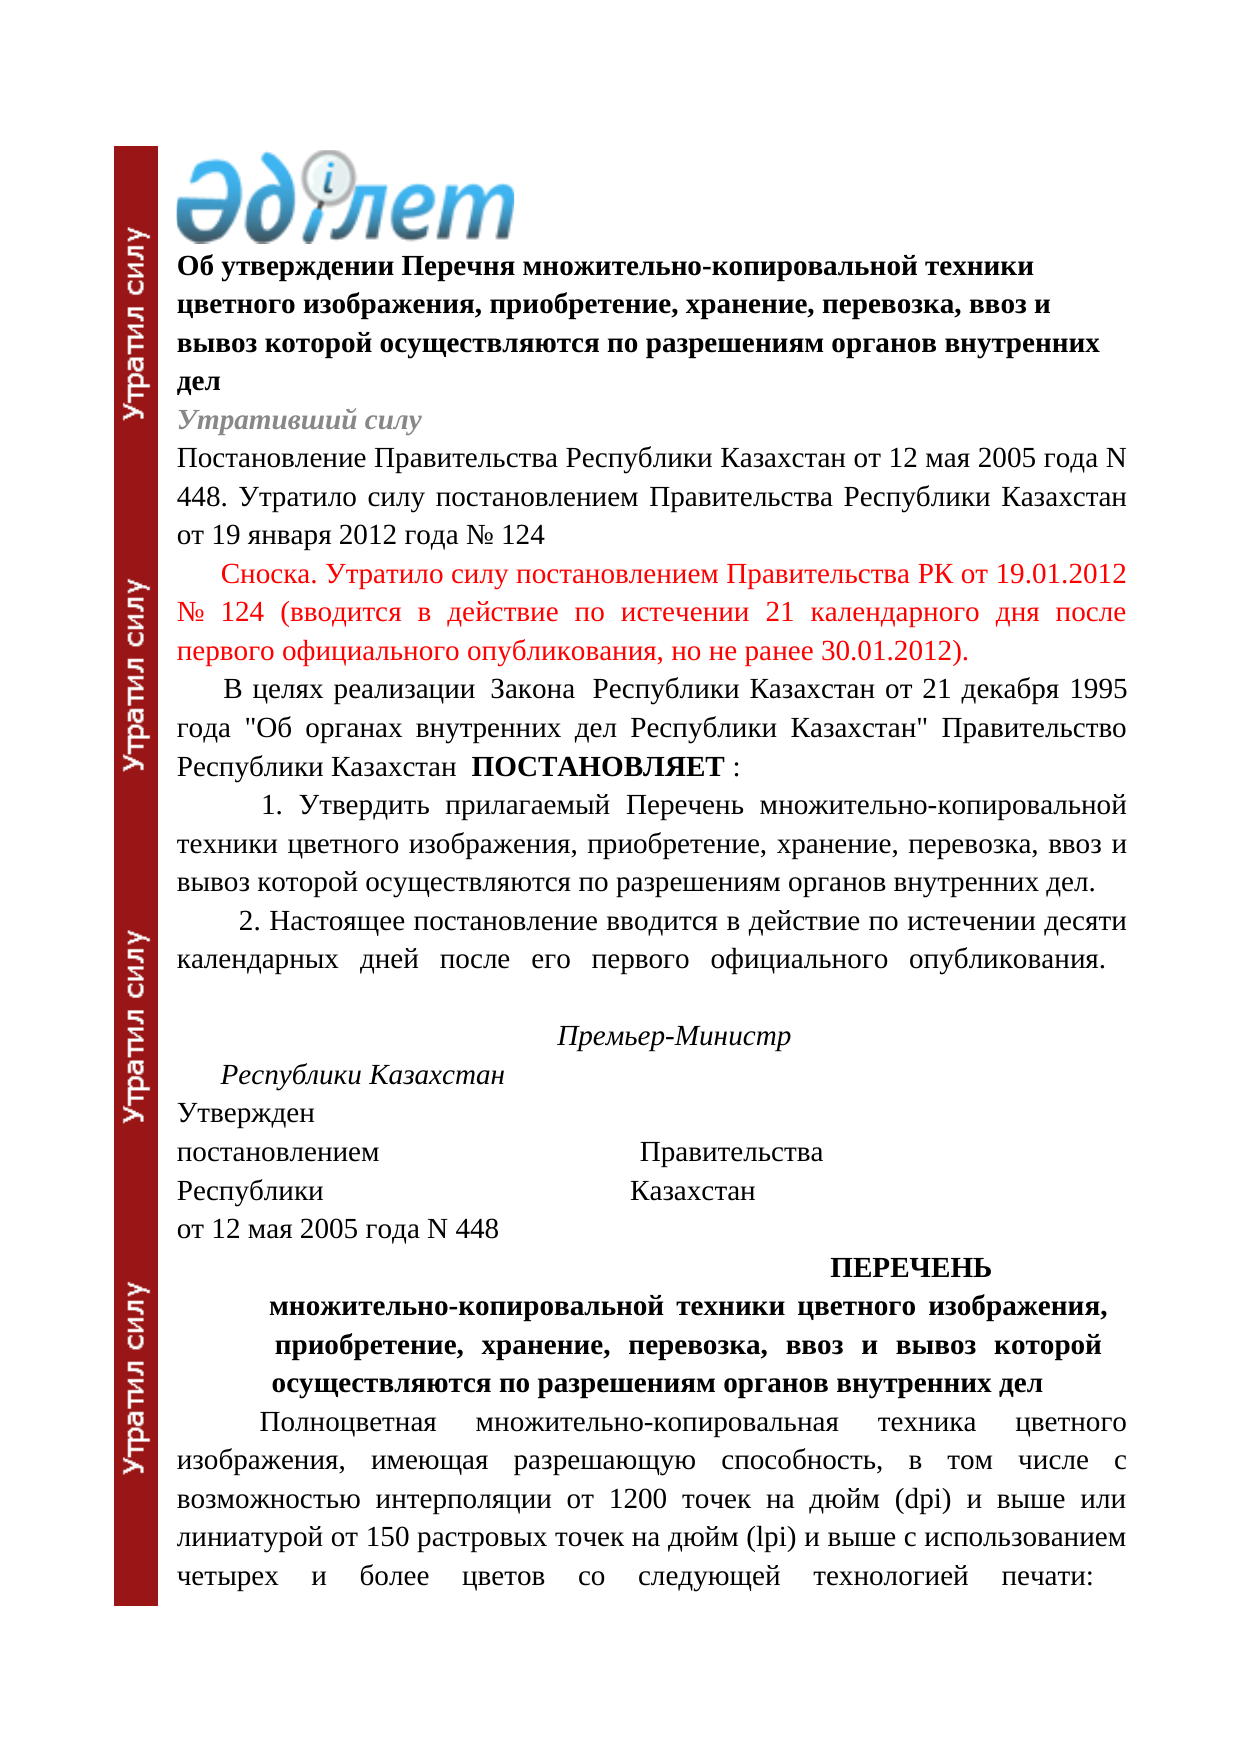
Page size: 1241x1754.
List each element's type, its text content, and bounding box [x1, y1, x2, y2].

text ПЕРЕЧЕНЬ множительно-копировальной техники цветного изображения, приобретение, хранение, перевозка, ввоз и вывоз которой осуществляются по разрешениям органов внутренних дел [112, 1250, 1128, 1399]
text Постановление Правительства Республики Казахстан от 12 мая 2005 года N 448. Утратило силу постановлением Правительства Республики Казахстан от 19 января 2012 года № 124 [112, 440, 1128, 551]
picture [114, 146, 158, 248]
picture [114, 782, 158, 787]
picture [114, 435, 158, 440]
picture [114, 1245, 158, 1250]
text 2. Настоящее постановление вводится в действие по истечении десяти календарных дней после его первого официального опубликования. Премьер-Министр Республики Казахстан [112, 903, 1128, 1091]
picture [114, 397, 158, 402]
text В целях реализации Закона Республики Казахстан от 21 декабря 1995 года "Об органах внутренних дел Республики Казахстан" Правительство Республики Казахстан ПОСТАНОВЛЯЕТ : [112, 672, 1128, 782]
picture [114, 1091, 158, 1096]
picture [114, 898, 158, 903]
picture [114, 1592, 158, 1606]
text Об утверждении Перечня множительно-копировальной техники цветного изображения, приобретение, хранение, перевозка, ввоз и вывоз которой осуществляются по разрешениям органов внутренних дел [112, 248, 1128, 397]
text Сноска. Утратило силу постановлением Правительства РК от 19.01.2012 № 124 (вводится в действие по истечении 21 календарного дня после первого официального опубликования, но не ранее 30.01.2012). [112, 556, 1128, 667]
picture [114, 1399, 158, 1404]
text 1. Утвердить прилагаемый Перечень множительно-копировальной техники цветного изображения, приобретение, хранение, перевозка, ввоз и вывоз которой осуществляются по разрешениям органов внутренних дел. [112, 787, 1128, 898]
picture [114, 667, 158, 672]
picture [114, 551, 158, 556]
picture [176, 150, 515, 244]
text Утвержден постановлением Правительства Республики Казахстан от 12 мая 2005 года N 448 [112, 1096, 1128, 1245]
text Утративший силу [112, 402, 1128, 435]
